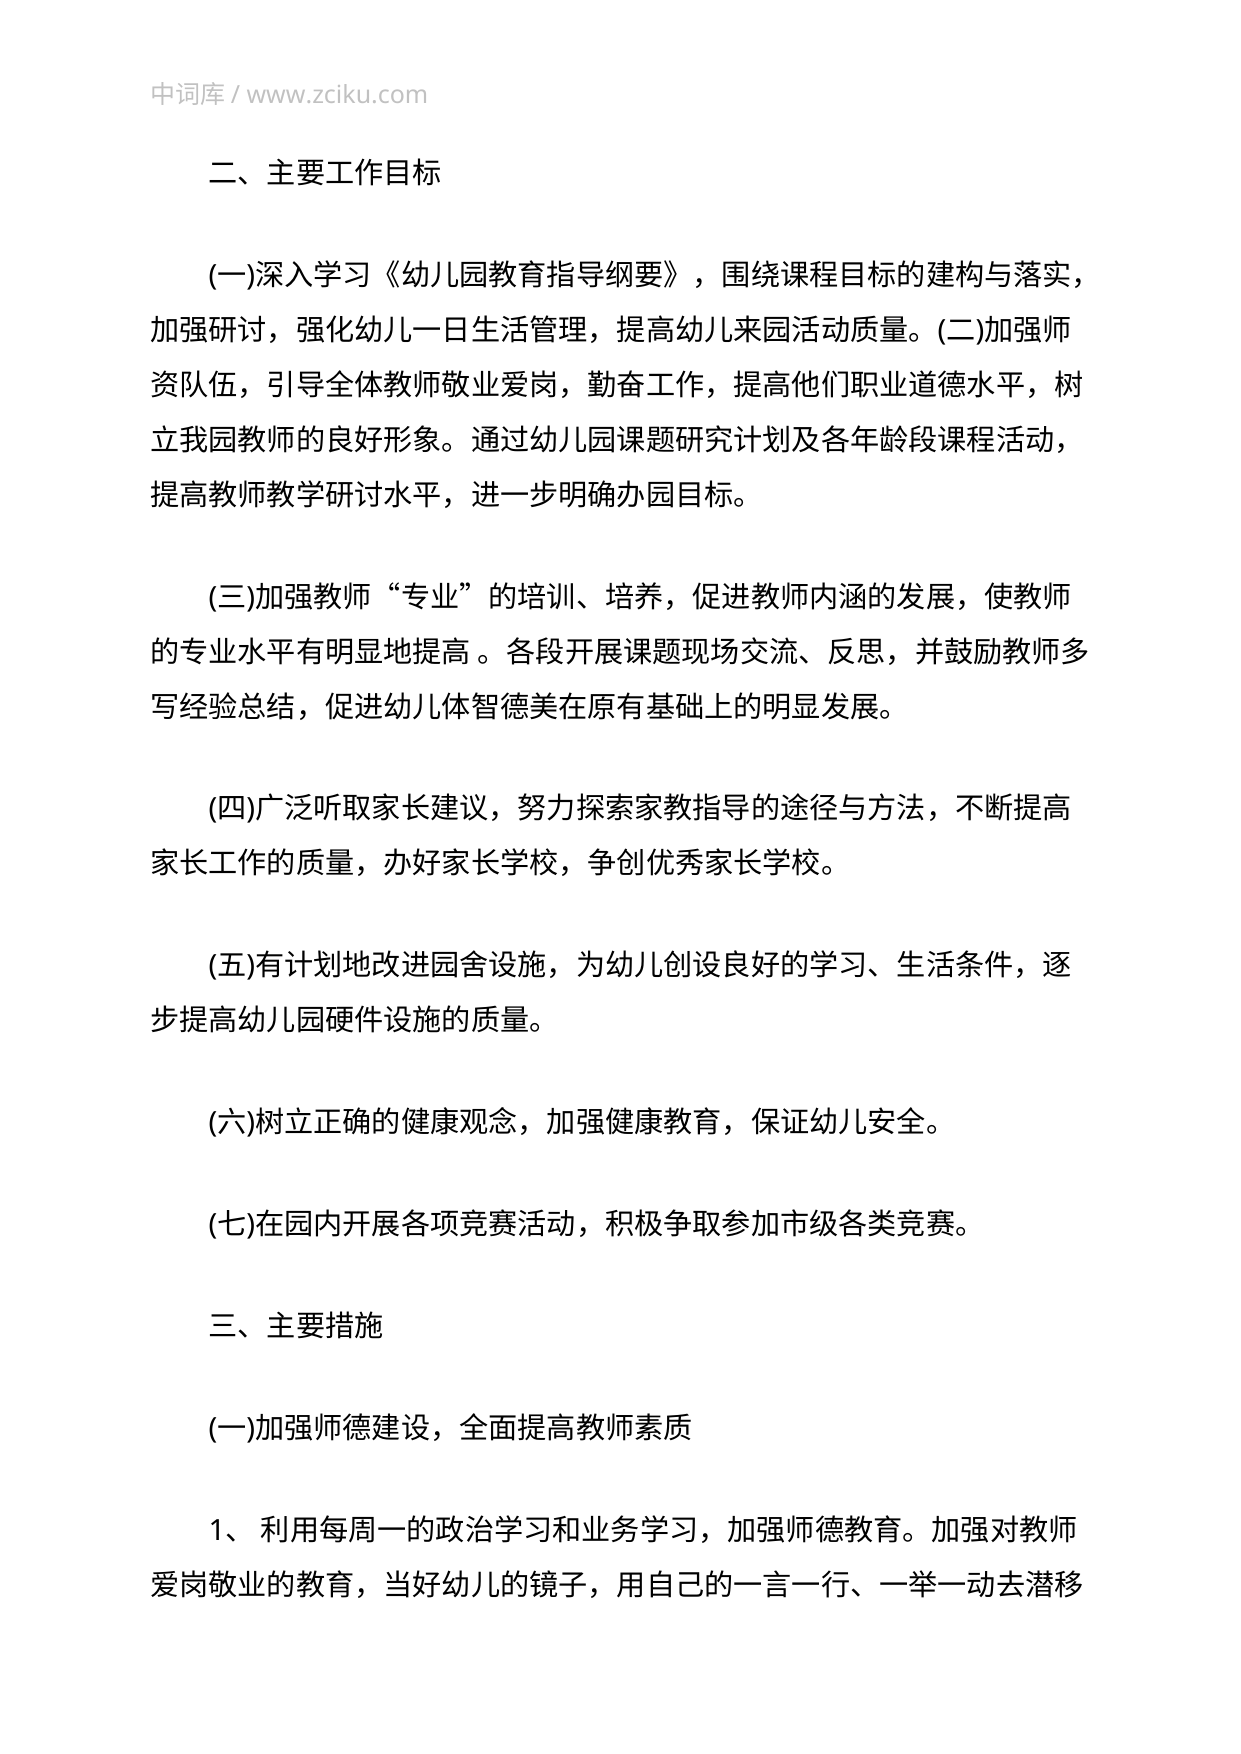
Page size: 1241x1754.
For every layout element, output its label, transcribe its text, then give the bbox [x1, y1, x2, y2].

text 二、主要工作目标 [150, 150, 1090, 192]
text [150, 1506, 1090, 1603]
text (七)在园内开展各项竞赛活动，积极争取参加市级各类竞赛。 [150, 1201, 1090, 1243]
text (六)树立正确的健康观念，加强健康教育，保证幼儿安全。 [150, 1098, 1090, 1141]
text (三)加强教师“专业”的培训、培养，促进教师内涵的发展，使教师的专业水平有明显地提高 。各段开展课题现场交流、反思，并鼓励教师多写经验总结，促进幼儿体智德美在原有基础上的明显发展。 [150, 573, 1090, 726]
text (一)深入学习《幼儿园教育指导纲要》，围绕课程目标的建构与落实，加强研讨，强化幼儿一日生活管理，提高幼儿来园活动质量。(二)加强师资队伍，引导全体教师敬业爱岗，勤奋工作，提高他们职业道德水平，树立我园教师的良好形象。通过幼儿园课题研究计划及各年龄段课程活动，提高教师教学研讨水平，进一步明确办园目标。 [150, 252, 1090, 514]
text (一)加强师德建设，全面提高教师素质 [150, 1404, 1090, 1447]
text (四)广泛听取家长建议，努力探索家教指导的途径与方法，不断提高家长工作的质量，办好家长学校，争创优秀家长学校。 [150, 785, 1090, 882]
text (五)有计划地改进园舍设施，为幼儿创设良好的学习、生活条件，逐步提高幼儿园硬件设施的质量。 [150, 942, 1090, 1039]
text 三、主要措施 [150, 1302, 1090, 1345]
